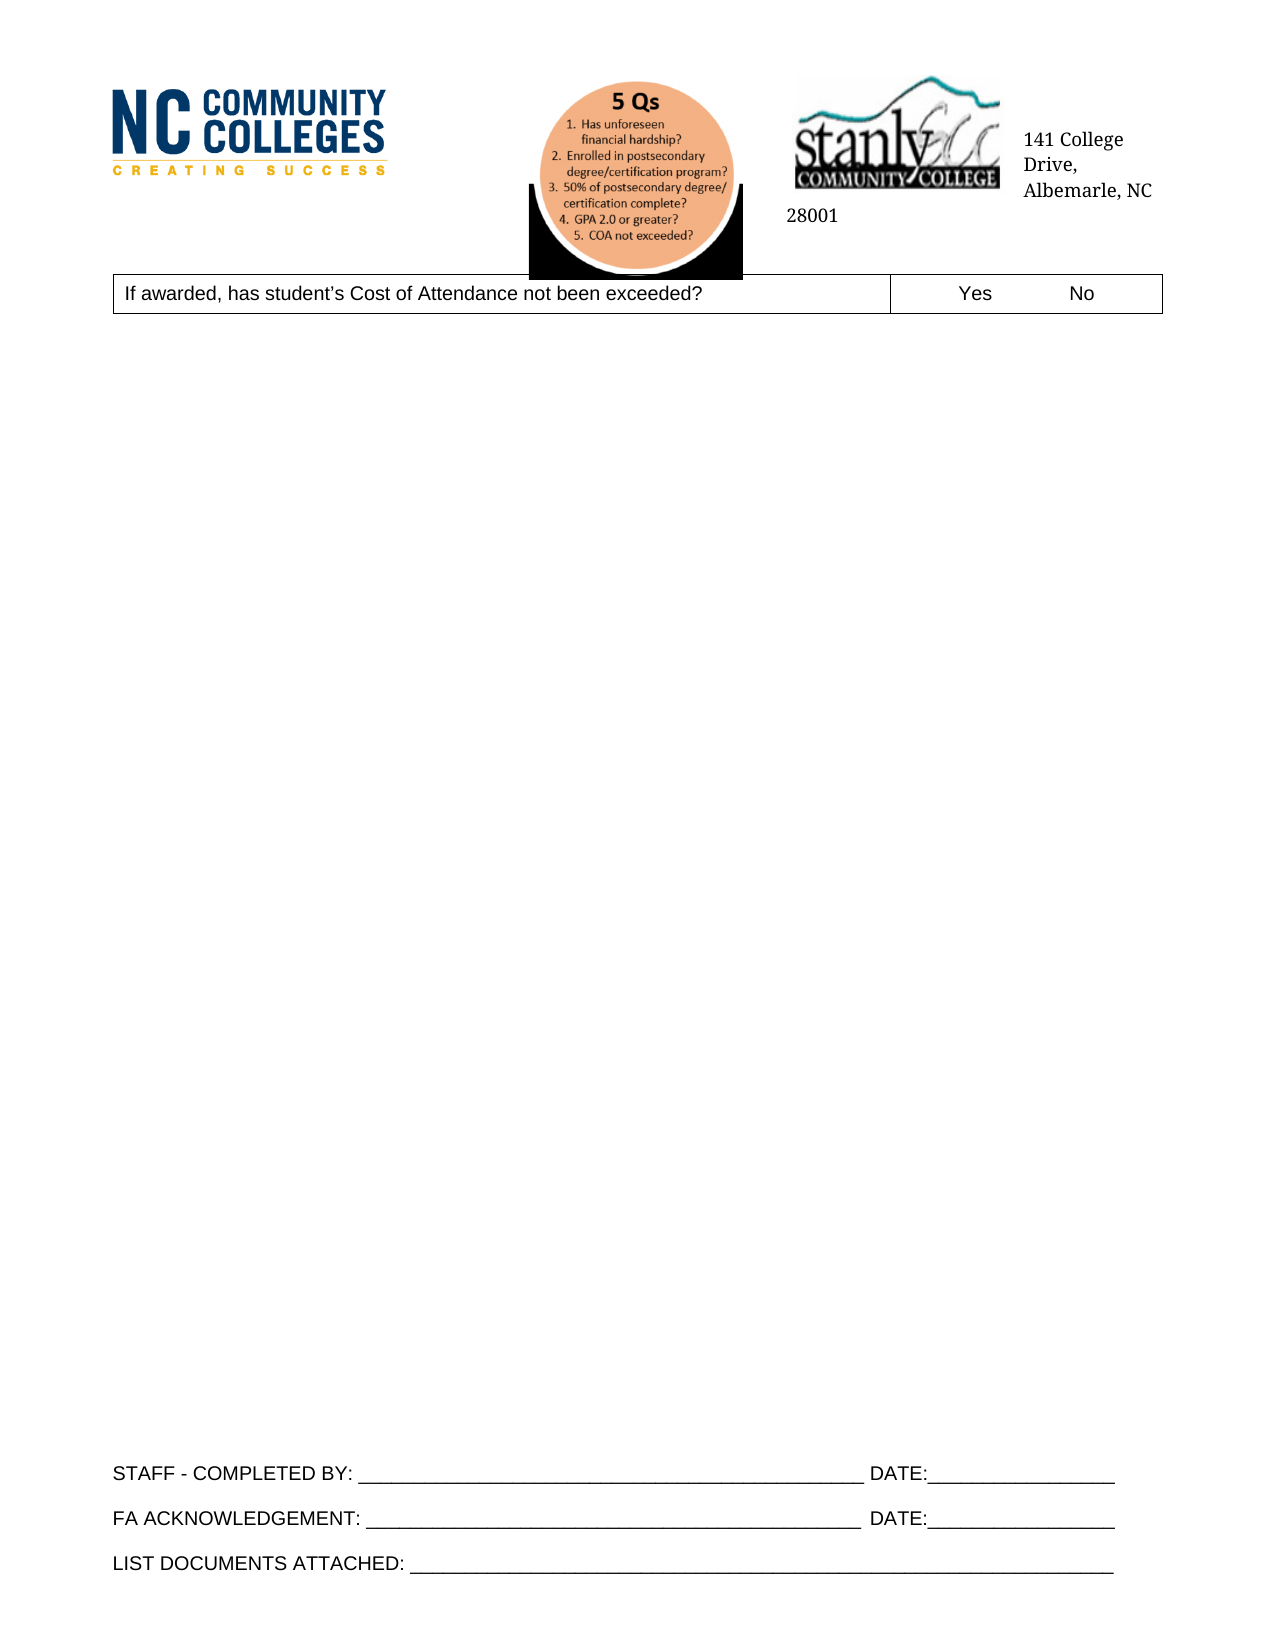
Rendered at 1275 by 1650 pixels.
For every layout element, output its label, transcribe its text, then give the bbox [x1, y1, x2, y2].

picture [528, 75, 743, 274]
picture [112, 75, 388, 190]
picture [786, 75, 1005, 194]
table_cell Yes No [891, 275, 1162, 313]
table_cell If awarded, has student’s Cost of Attendance not been exceeded? [114, 275, 890, 313]
